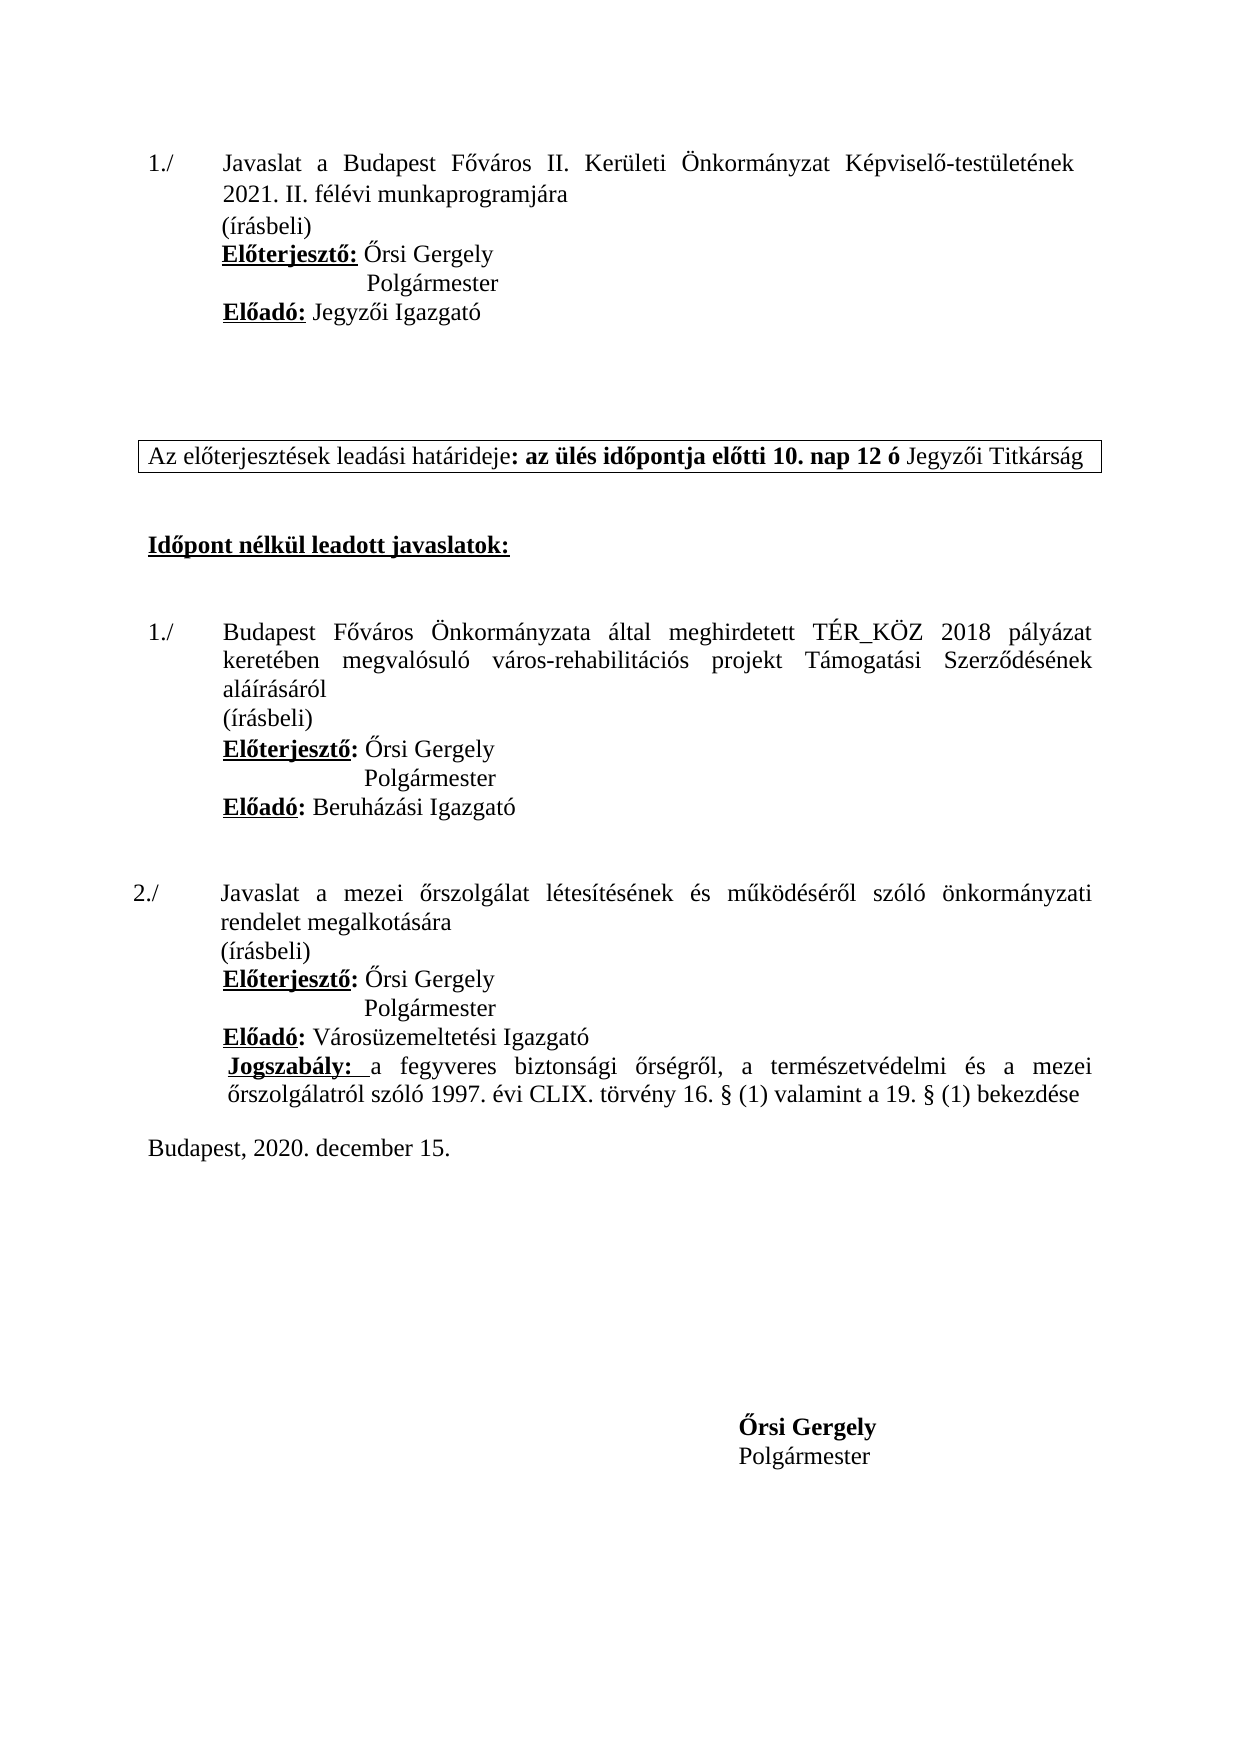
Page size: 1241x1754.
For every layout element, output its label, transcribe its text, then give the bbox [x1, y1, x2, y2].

text 1./ Javaslat a Budapest Főváros II. Kerületi Önkormányzat Képviselő-testületének 2021. II. félévi munkaprogramjára [148, 148, 1075, 208]
text (írásbeli) [148, 936, 1093, 964]
text Polgármester [223, 993, 1093, 1022]
text (írásbeli) [221, 211, 1093, 239]
text Polgármester [223, 763, 1093, 792]
text Előadó: Jegyzői Igazgató [148, 297, 1093, 326]
text Budapest, 2020. december 15. [88, 1133, 1093, 1162]
text Időpont nélkül leadott javaslatok: [148, 530, 1093, 559]
text Polgármester [148, 268, 1093, 297]
text Előterjesztő: Őrsi Gergely [223, 964, 1093, 993]
text 1./ Budapest Főváros Önkormányzata által meghirdetett TÉR_KÖZ 2018 pályázat keretében megvalósuló város-rehabilitációs projekt Támogatási Szerződésének aláírásáról [148, 617, 1093, 703]
text Előadó: Városüzemeltetési Igazgató [223, 1022, 1093, 1051]
text Előterjesztő: Őrsi Gergely [223, 734, 1093, 763]
text 2./ Javaslat a mezei őrszolgálat létesítésének és működéséről szóló önkormányzati rendelet megalkotására [133, 878, 1093, 936]
text Az előterjesztések leadási határideje: az ülés időpontja előtti 10. nap 12 ó Jegyzői Titkárság [139, 441, 1101, 472]
text (írásbeli) [148, 703, 1093, 732]
text Őrsi Gergely [148, 1412, 1093, 1441]
text Jogszabály: a fegyveres biztonsági őrségről, a természetvédelmi és a mezei őrszolgálatról szóló 1997. évi CLIX. törvény 16. § (1) valamint a 19. § (1) bekezdése [227, 1051, 1093, 1108]
text Polgármester [148, 1441, 1093, 1469]
text Előadó: Beruházási Igazgató [223, 792, 1093, 821]
text Előterjesztő: Őrsi Gergely [148, 239, 1093, 268]
